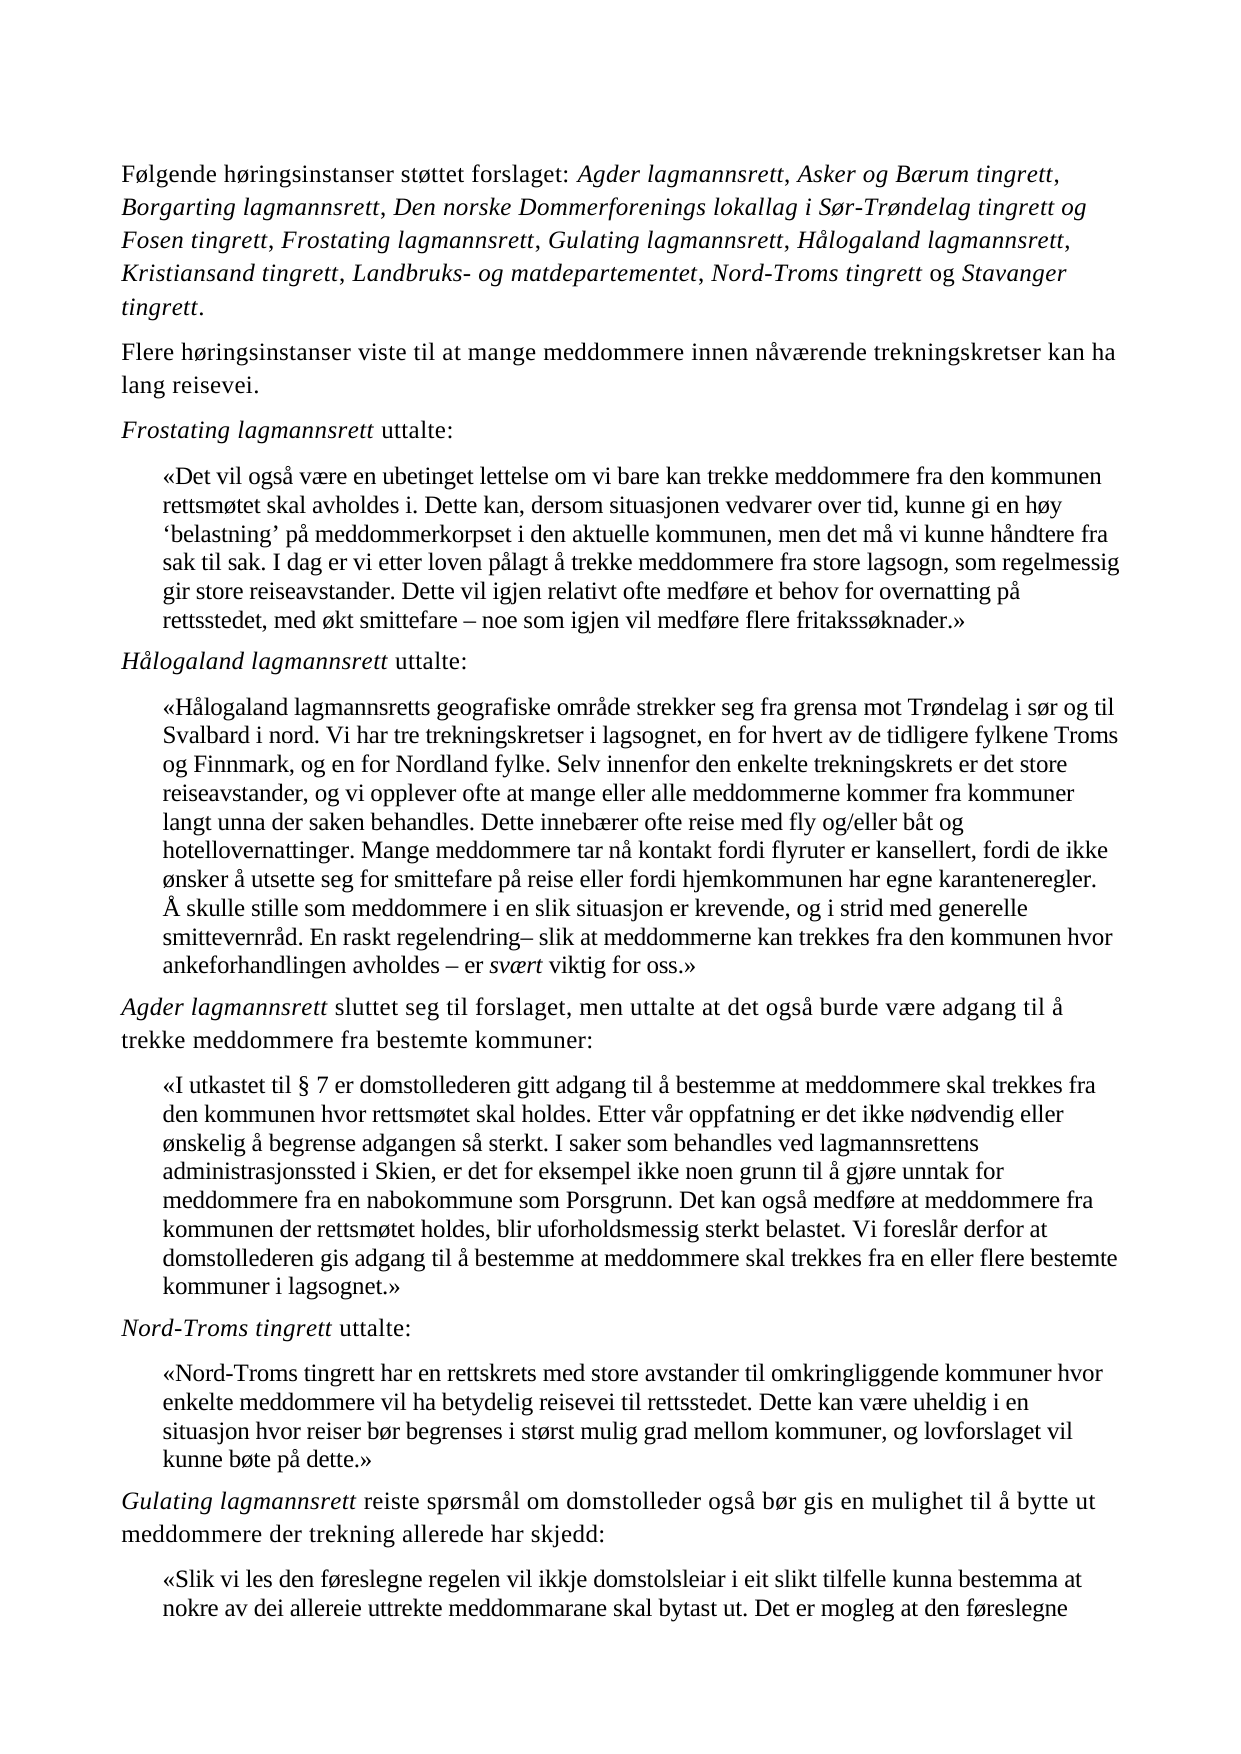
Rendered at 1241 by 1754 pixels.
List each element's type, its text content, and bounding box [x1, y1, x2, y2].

text Hålogaland lagmannsrett uttalte: [121, 646, 1119, 675]
text «Nord-Troms tingrett har en rettskrets med store avstander til omkringliggende kommuner hvor enkelte meddommere vil ha betydelig reisevei til rettsstedet. Dette kan være uheldig i en situasjon hvor reiser bør begrenses i størst mulig grad mellom kommuner, og lovforslaget vil kunne bøte på dette.» [162, 1358, 1119, 1473]
text Nord-Troms tingrett uttalte: [121, 1313, 1119, 1341]
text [162, 1564, 1119, 1622]
text Gulating lagmannsrett reiste spørsmål om domstolleder også bør gis en mulighet til å bytte ut meddommere der trekning allerede har skjedd: [121, 1486, 1119, 1547]
text Frostating lagmannsrett uttalte: [121, 416, 1119, 444]
text «I utkastet til § 7 er domstollederen gitt adgang til å bestemme at meddommere skal trekkes fra den kommunen hvor rettsmøtet skal holdes. Etter vår oppfatning er det ikke nødvendig eller ønskelig å begrense adgangen så sterkt. I saker som behandles ved lagmannsrettens administrasjonssted i Skien, er det for eksempel ikke noen grunn til å gjøre unntak for meddommere fra en nabokommune som Porsgrunn. Det kan også medføre at meddommere fra kommunen der rettsmøtet holdes, blir uforholdsmessig sterkt belastet. Vi foreslår derfor at domstollederen gis adgang til å bestemme at meddommere skal trekkes fra en eller flere bestemte kommuner i lagsognet.» [162, 1070, 1119, 1300]
text «Det vil også være en ubetinget lettelse om vi bare kan trekke meddommere fra den kommunen rettsmøtet skal avholdes i. Dette kan, dersom situasjonen vedvarer over tid, kunne gi en høy ‘belastning’ på meddommerkorpset i den aktuelle kommunen, men det må vi kunne håndtere fra sak til sak. I dag er vi etter loven pålagt å trekke meddommere fra store lagsogn, som regelmessig gir store reiseavstander. Dette vil igjen relativt ofte medføre et behov for overnatting på rettsstedet, med økt smittefare – noe som igjen vil medføre flere fritakssøknader.» [162, 461, 1119, 634]
text Følgende høringsinstanser støttet forslaget: Agder lagmannsrett, Asker og Bærum tingrett, Borgarting lagmannsrett, Den norske Dommerforenings lokallag i Sør-Trøndelag tingrett og Fosen tingrett, Frostating lagmannsrett, Gulating lagmannsrett, Hålogaland lagmannsrett, Kristiansand tingrett, Landbruks- og matdepartementet, Nord-Troms tingrett og Stavanger tingrett. [121, 159, 1119, 320]
text Agder lagmannsrett sluttet seg til forslaget, men uttalte at det også burde være adgang til å trekke meddommere fra bestemte kommuner: [121, 992, 1119, 1053]
text Flere høringsinstanser viste til at mange meddommere innen nåværende trekningskretser kan ha lang reisevei. [121, 337, 1119, 399]
text «Hålogaland lagmannsretts geografiske område strekker seg fra grensa mot Trøndelag i sør og til Svalbard i nord. Vi har tre trekningskretser i lagsognet, en for hvert av de tidligere fylkene Troms og Finnmark, og en for Nordland fylke. Selv innenfor den enkelte trekningskrets er det store reiseavstander, og vi opplever ofte at mange eller alle meddommerne kommer fra kommuner langt unna der saken behandles. Dette innebærer ofte reise med fly og/eller båt og hotellovernattinger. Mange meddommere tar nå kontakt fordi flyruter er kansellert, fordi de ikke ønsker å utsette seg for smittefare på reise eller fordi hjemkommunen har egne karanteneregler. Å skulle stille som meddommere i en slik situasjon er krevende, og i strid med generelle smittevernråd. En raskt regelendring– slik at meddommerne kan trekkes fra den kommunen hvor ankeforhandlingen avholdes – er svært viktig for oss.» [162, 692, 1119, 979]
